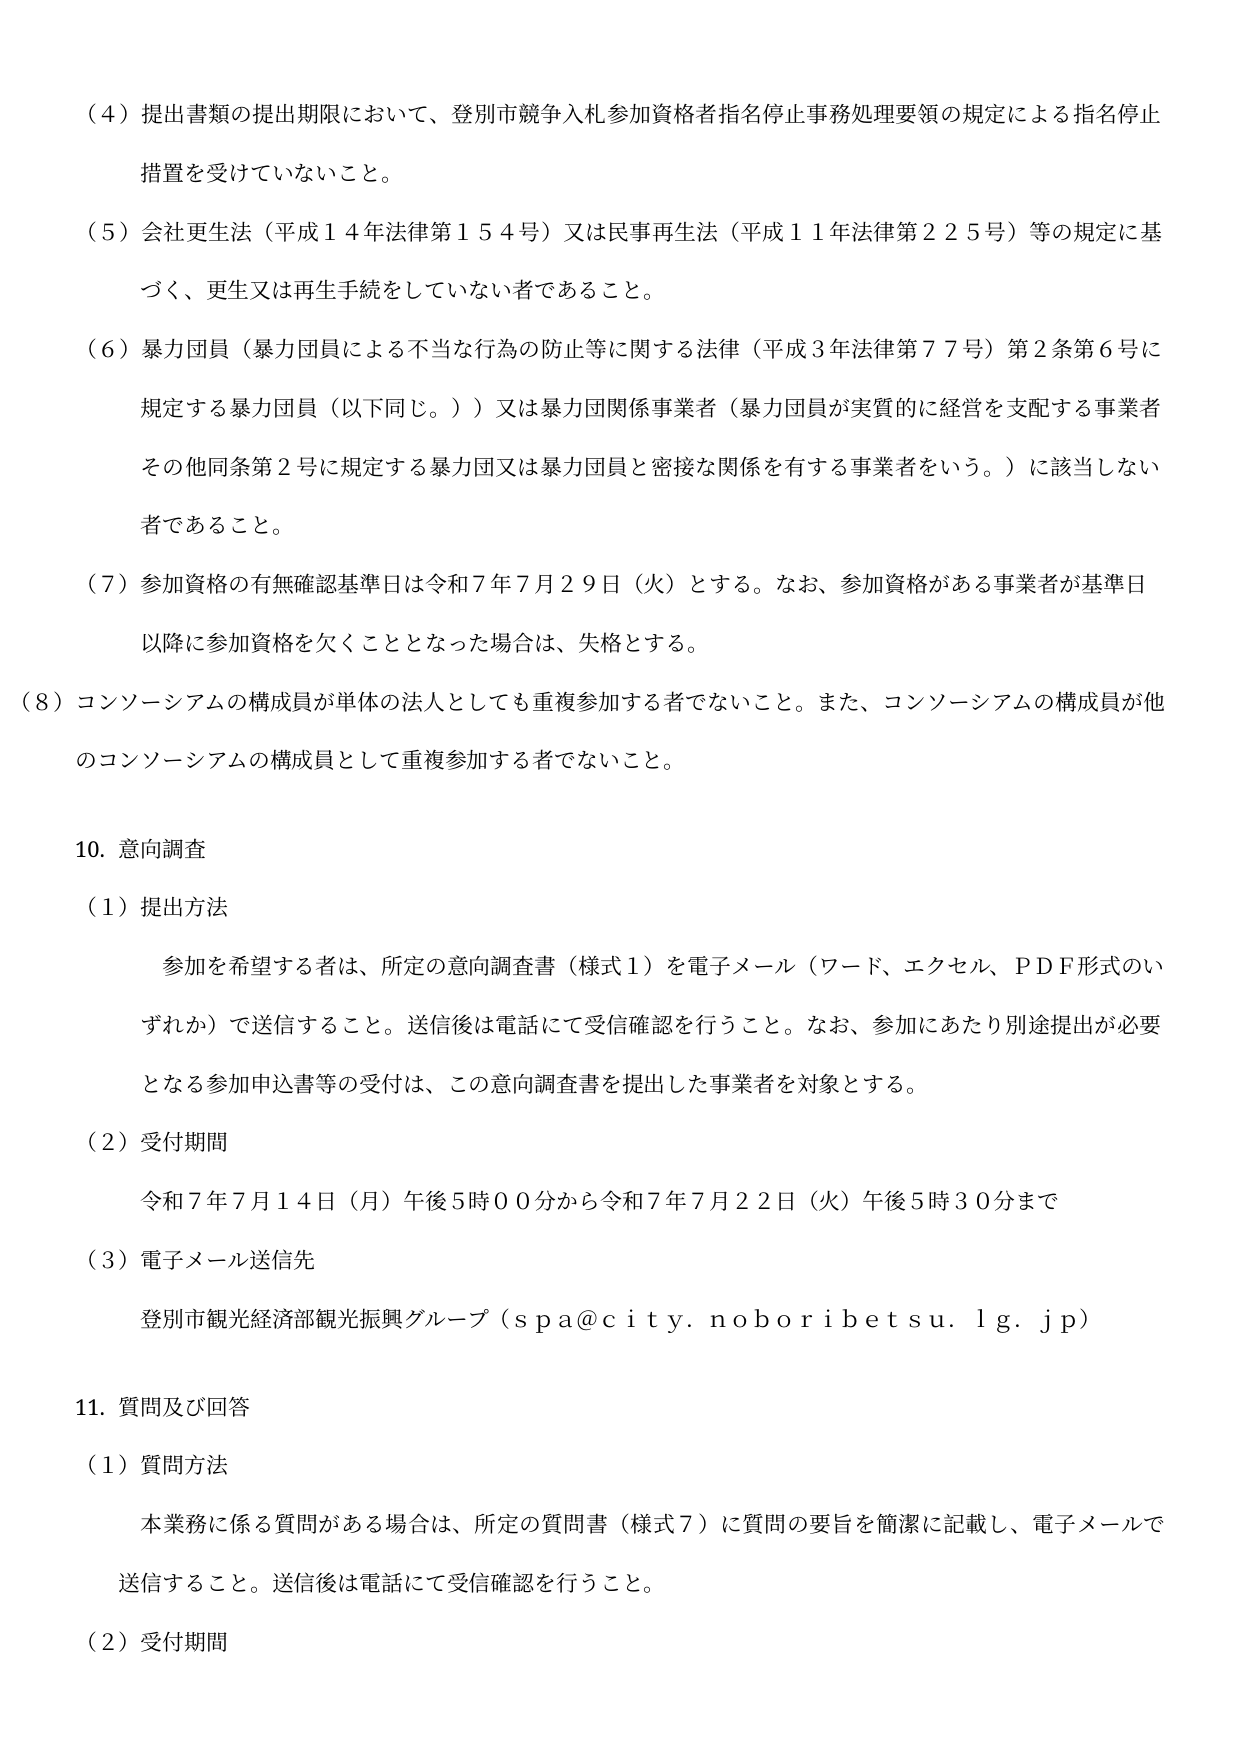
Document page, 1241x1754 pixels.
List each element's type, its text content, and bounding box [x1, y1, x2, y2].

list 意向調査 [75, 818, 1165, 877]
text （７）参加資格の有無確認基準日は令和７年７月２９日（火）とする。なお、参加資格がある事業者が基準日以降に参加資格を欠くこととなった場合は、失格とする。 [75, 554, 1165, 671]
text （２）受付期間 [75, 1112, 1165, 1171]
text （３）電子メール送信先 [75, 1229, 1165, 1288]
text （５）会社更生法（平成１４年法律第１５４号）又は民事再生法（平成１１年法律第２２５号）等の規定に基づく、更生又は再生手続をしていない者であること。 [75, 201, 1165, 319]
text （６）暴力団員（暴力団員による不当な行為の防止等に関する法律（平成３年法律第７７号）第２条第６号に規定する暴力団員（以下同じ。））又は暴力団関係事業者（暴力団員が実質的に経営を支配する事業者その他同条第２号に規定する暴力団又は暴力団員と密接な関係を有する事業者をいう。）に該当しない者であること。 [75, 319, 1165, 554]
text （４）提出書類の提出期限において、登別市競争入札参加資格者指名停止事務処理要領の規定による指名停止措置を受けていないこと。 [75, 84, 1165, 201]
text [75, 1171, 1165, 1229]
text （２）受付期間 [75, 1611, 1165, 1670]
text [75, 1288, 1165, 1347]
text （８）コンソーシアムの構成員が単体の法人としても重複参加する者でないこと。また、コンソーシアムの構成員が他のコンソーシアムの構成員として重複参加する者でないこと。 [9, 671, 1165, 789]
text （１）質問方法 [75, 1435, 1165, 1494]
text （１）提出方法 [75, 877, 1165, 936]
text 参加を希望する者は、所定の意向調査書（様式１）を電子メール（ワード、エクセル、ＰＤＦ形式のいずれか）で送信すること。送信後は電話にて受信確認を行うこと。なお、参加にあたり別途提出が必要となる参加申込書等の受付は、この意向調査書を提出した事業者を対象とする。 [141, 936, 1165, 1112]
text 本業務に係る質問がある場合は、所定の質問書（様式７）に質問の要旨を簡潔に記載し、電子メールで送信すること。送信後は電話にて受信確認を行うこと。 [119, 1494, 1165, 1611]
list 質問及び回答 [75, 1376, 1165, 1435]
